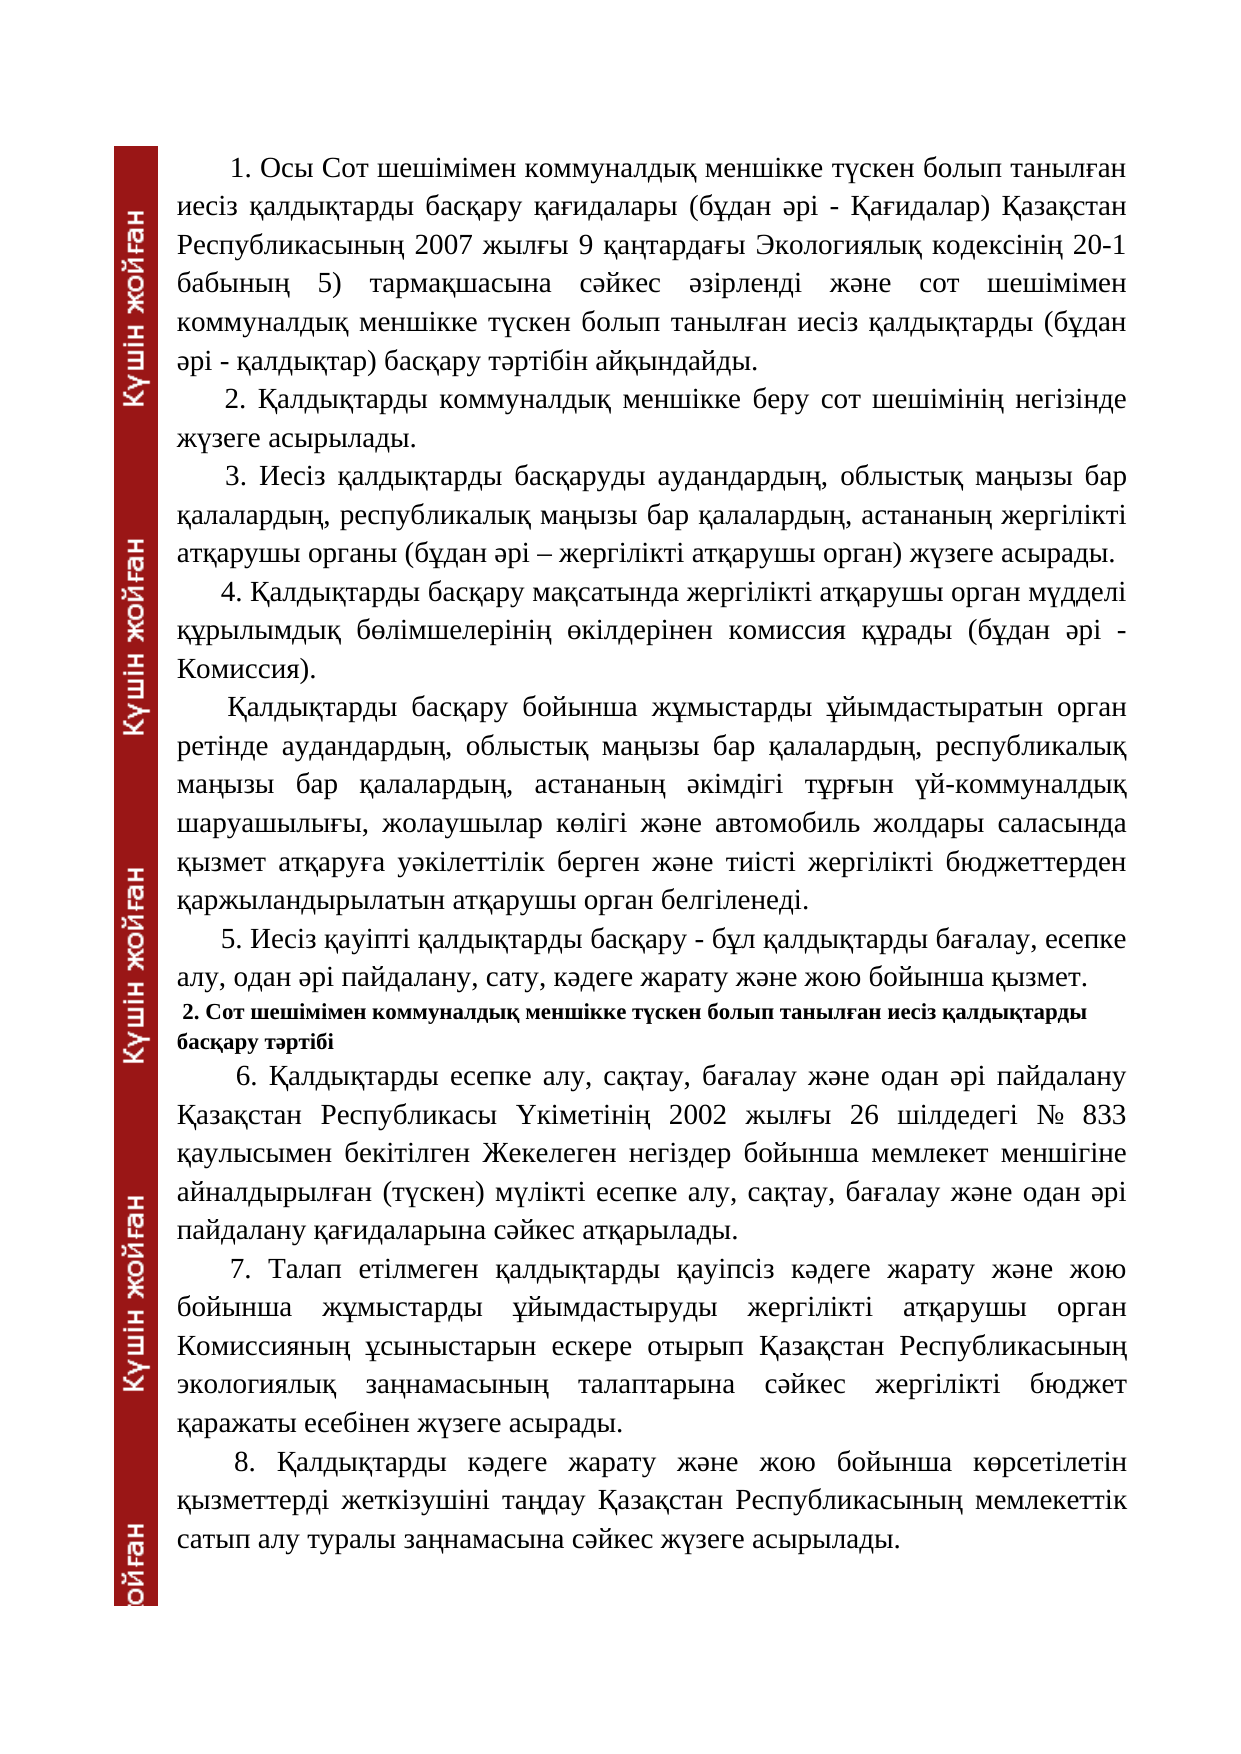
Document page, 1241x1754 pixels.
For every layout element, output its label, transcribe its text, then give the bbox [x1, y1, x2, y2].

picture [114, 993, 158, 998]
picture [114, 376, 158, 381]
text Қалдықтарды басқару бойынша жұмыстарды ұйымдастыратын орган ретінде аудандардың, облыстық маңызы бар қалалардың, республикалық маңызы бар қалалардың, астананың әкімдігі тұрғын үй-коммуналдық шаруашылығы, жолаушылар көлігі және автомобиль жолдары саласында қызмет атқаруға уәкілеттілік берген және тиісті жергілікті бюджеттерден қаржыландырылатын атқарушы орган белгіленеді. [112, 689, 1128, 916]
picture [114, 1054, 158, 1058]
text 2. Қалдықтарды коммуналдық меншікке беру сот шешімінің негізінде жүзеге асырылады. [112, 381, 1128, 453]
picture [114, 569, 158, 574]
picture [114, 1554, 158, 1606]
text 4. Қалдықтарды басқару мақсатында жергілікті атқарушы орган мүдделі құрылымдық бөлімшелерінің өкілдерінен комиссия құрады (бұдан әрі - Комиссия). [112, 574, 1128, 684]
picture [114, 684, 158, 689]
text 2. Сот шешімімен коммуналдық меншікке түскен болып танылған иесіз қалдықтарды басқару тәртібі [112, 998, 1128, 1054]
text 1. Осы Сот шешімімен коммуналдық меншікке түскен болып танылған иесіз қалдықтарды басқару қағидалары (бұдан әрі - Қағидалар) Қазақстан Республикасының 2007 жылғы 9 қаңтардағы Экологиялық кодексінің 20-1 бабының 5) тармақшасына сәйкес әзірленді және сот шешiмiмен коммуналдық меншiкке түскен болып танылған иесiз қалдықтарды (бұдан әрі - қалдықтар) басқару тәртiбiн айқындайды. [112, 150, 1128, 376]
picture [114, 1246, 158, 1251]
text 8. Қалдықтарды кәдеге жарату және жою бойынша көрсетілетін қызметтерді жеткізушіні таңдау Қазақстан Республикасының мемлекеттік сатып алу туралы заңнамасына сәйкес жүзеге асырылады. [112, 1444, 1128, 1554]
text 6. Қалдықтарды есепке алу, сақтау, бағалау және одан әрі пайдалану Қазақстан Республикасы Үкіметінің 2002 жылғы 26 шілдедегі № 833 қаулысымен бекітілген Жекелеген негіздер бойынша мемлекет меншігіне айналдырылған (түскен) мүлікті есепке алу, сақтау, бағалау және одан әрі пайдалану қағидаларына сәйкес атқарылады. [112, 1058, 1128, 1246]
text 7. Талап етілмеген қалдықтарды қауіпсіз кәдеге жарату және жою бойынша жұмыстарды ұйымдастыруды жергілікті атқарушы орган Комиссияның ұсыныстарын ескере отырып Қазақстан Республикасының экологиялық заңнамасының талаптарына сәйкес жергілікті бюджет қаражаты есебінен жүзеге асырады. [112, 1251, 1128, 1439]
picture [114, 146, 158, 150]
picture [114, 1439, 158, 1444]
text 5. Иесіз қауіпті қалдықтарды басқару - бұл қалдықтарды бағалау, есепке алу, одан әрі пайдалану, сату, кәдеге жарату және жою бойынша қызмет. [112, 921, 1128, 993]
picture [114, 916, 158, 921]
picture [114, 453, 158, 458]
text 3. Иесіз қалдықтарды басқаруды аудандардың, облыстық маңызы бар қалалардың, республикалық маңызы бар қалалардың, астананың жергілікті атқарушы органы (бұдан әрі – жергілікті атқарушы орган) жүзеге асырады. [112, 458, 1128, 569]
